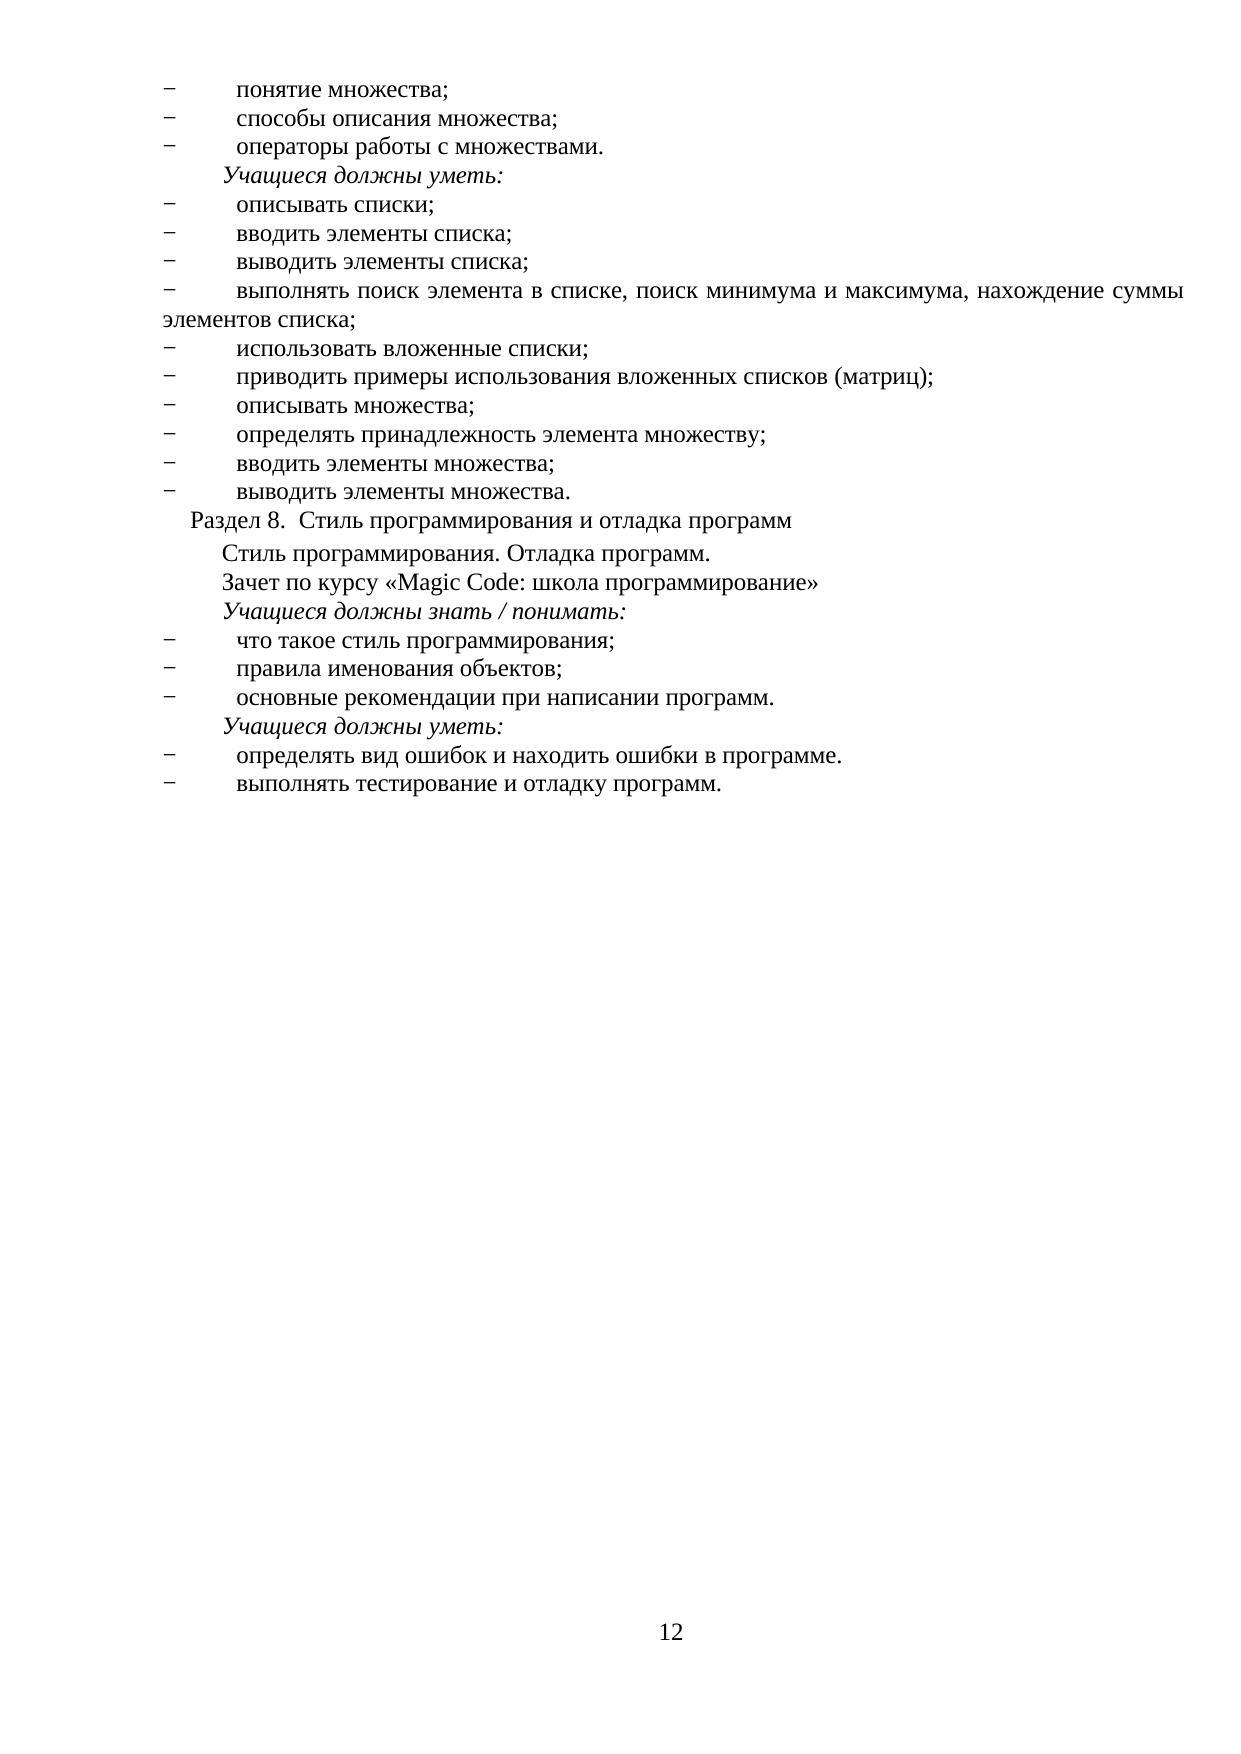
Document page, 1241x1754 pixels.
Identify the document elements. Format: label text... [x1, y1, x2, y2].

list понятие множества; [162, 74, 1185, 103]
list выводить элементы множества. [162, 476, 1185, 505]
text Стиль программирования. Отладка программ. [162, 538, 1185, 567]
list выполнять тестирование и отладку программ. [162, 768, 1185, 797]
text Учащиеся должны уметь: [162, 160, 1185, 189]
list определять принадлежность элемента множеству; [162, 419, 1185, 448]
list способы описания множества; [162, 103, 1185, 131]
list приводить примеры использования вложенных списков (матриц); [162, 361, 1185, 390]
text Учащиеся должны знать / понимать: [162, 596, 1185, 625]
list выводить элементы списка; [162, 246, 1185, 275]
list описывать списки; [162, 189, 1185, 218]
text Раздел 8. Стиль программирования и отладка программ [190, 505, 1131, 534]
text Зачет по курсу «Magic Code: школа программирование» [162, 567, 1185, 596]
list вводить элементы списка; [162, 218, 1185, 246]
list выполнять поиск элемента в списке, поиск минимума и максимума, нахождение суммы элементов списка; [162, 275, 1185, 333]
list вводить элементы множества; [162, 448, 1185, 476]
text Учащиеся должны уметь: [162, 711, 1185, 740]
list операторы работы с множествами. [162, 131, 1185, 160]
list описывать множества; [162, 390, 1185, 419]
list что такое стиль программирования; [162, 625, 1185, 653]
list использовать вложенные списки; [162, 333, 1185, 361]
list правила именования объектов; [162, 653, 1185, 682]
list определять вид ошибок и находить ошибки в программе. [162, 740, 1185, 768]
list основные рекомендации при написании программ. [162, 682, 1185, 711]
